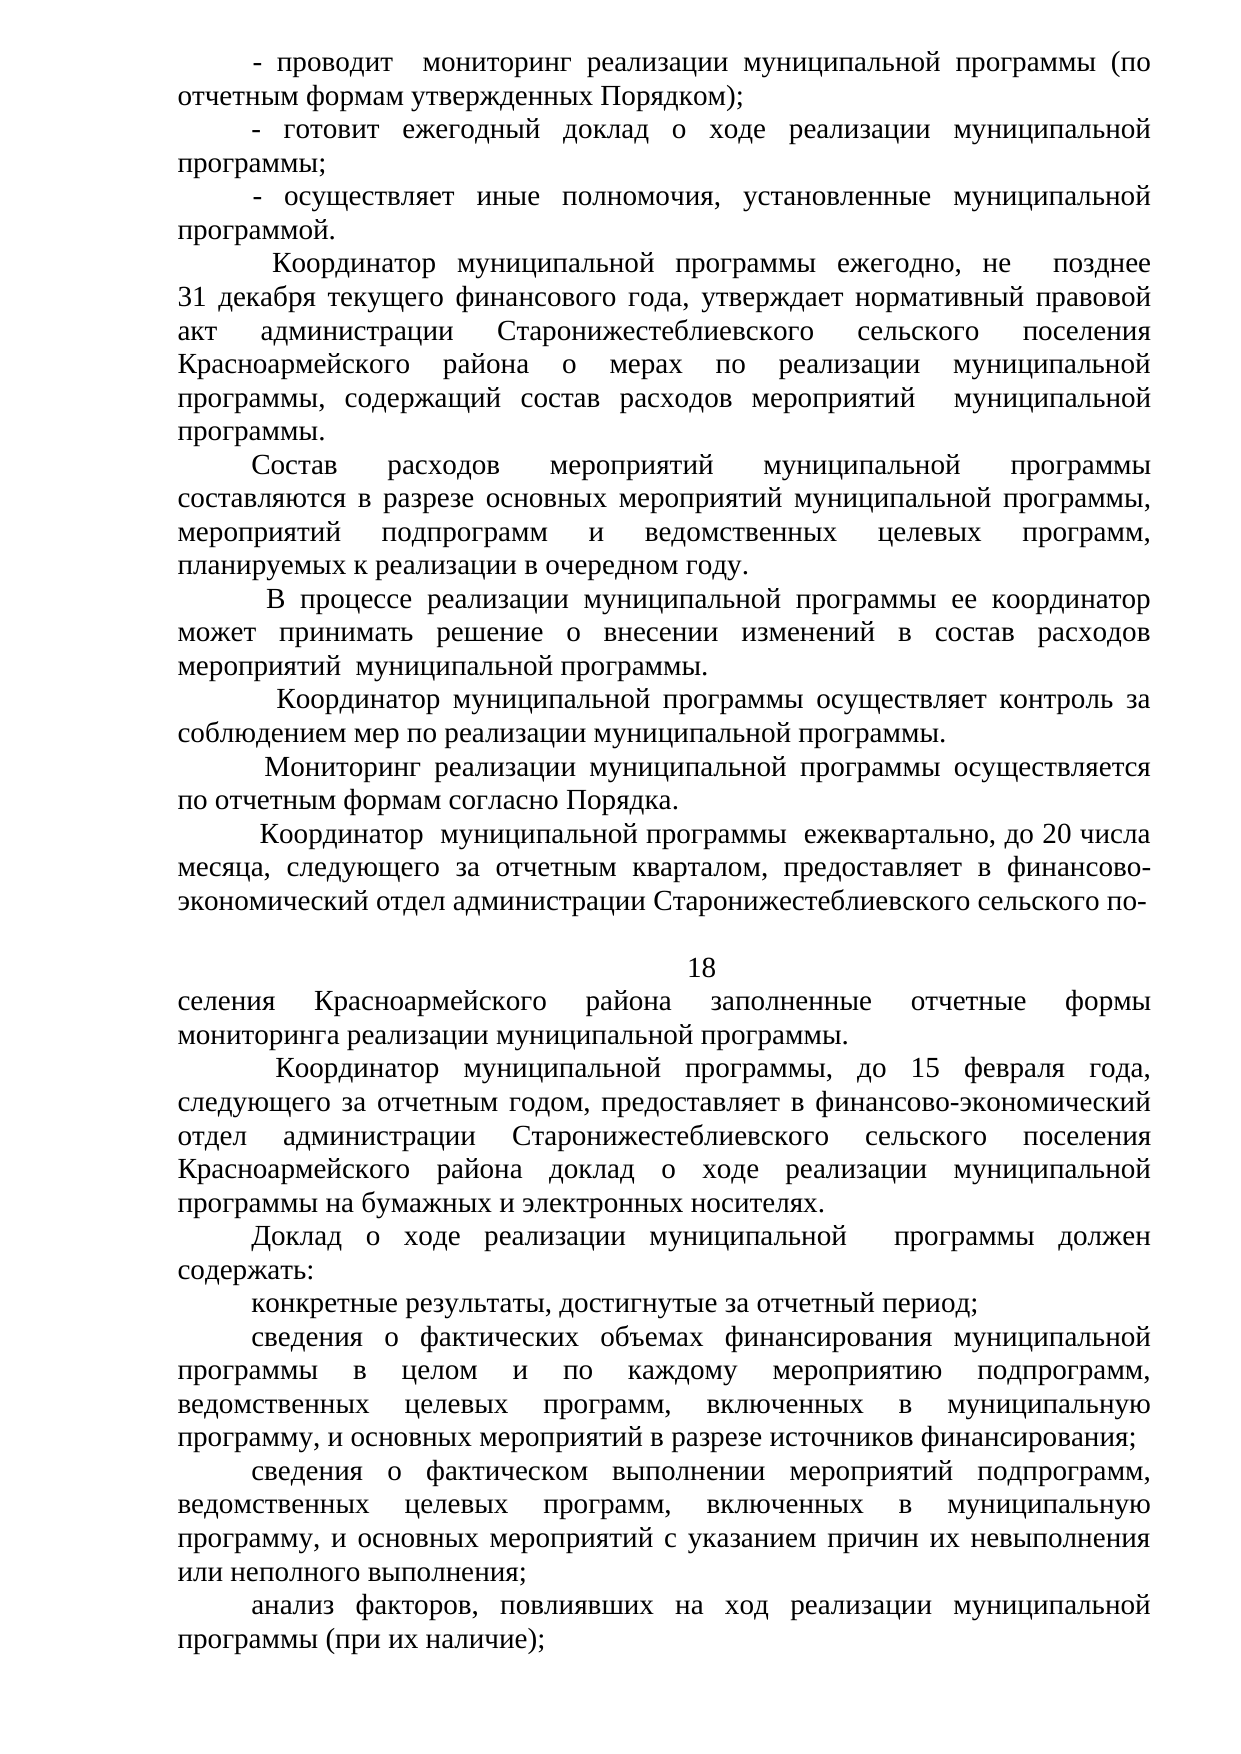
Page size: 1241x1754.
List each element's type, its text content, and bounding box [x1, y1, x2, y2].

text - осуществляет иные полномочия, установленные муниципальной программой. [177, 178, 1152, 246]
text Координатор муниципальной программы ежеквартально, до 20 числа месяца, следующего за отчетным кварталом, предоставляет в финансово-экономический отдел администрации Старонижестеблиевского сельского по- [177, 816, 1152, 916]
text - готовит ежегодный доклад о ходе реализации муниципальной программы; [177, 111, 1152, 178]
text Координатор муниципальной программы, до 15 февраля года, следующего за отчетным годом, предоставляет в финансово-экономический отдел администрации Старонижестеблиевского сельского поселения Красноармейского района доклад о ходе реализации муниципальной программы на бумажных и электронных носителях. [177, 1051, 1152, 1218]
text сведения о фактических объемах финансирования муниципальной программы в целом и по каждому мероприятию подпрограмм, ведомственных целевых программ, включенных в муниципальную программу, и основных мероприятий в разрезе источников финансирования; [177, 1319, 1152, 1453]
text - проводит мониторинг реализации муниципальной программы (по отчетным формам утвержденных Порядком); [177, 44, 1152, 111]
text Мониторинг реализации муниципальной программы осуществляется по отчетным формам согласно Порядка. [177, 749, 1152, 816]
text Координатор муниципальной программы осуществляет контроль за соблюдением мер по реализации муниципальной программы. [177, 682, 1152, 749]
text В процессе реализации муниципальной программы ее координатор может принимать решение о внесении изменений в состав расходов мероприятий муниципальной программы. [177, 581, 1152, 682]
text сведения о фактическом выполнении мероприятий подпрограмм, ведомственных целевых программ, включенных в муниципальную программу, и основных мероприятий с указанием причин их невыполнения или неполного выполнения; [177, 1453, 1152, 1587]
text 18 [177, 950, 1152, 983]
text анализ факторов, повлиявших на ход реализации муниципальной программы (при их наличие); [177, 1587, 1152, 1654]
text Координатор муниципальной программы ежегодно, не позднее 31 декабря текущего финансового года, утверждает нормативный правовой акт администрации Старонижестеблиевского сельского поселения Красноармейского района о мерах по реализации муниципальной программы, содержащий состав расходов мероприятий муниципальной программы. [177, 246, 1152, 447]
text конкретные результаты, достигнутые за отчетный период; [177, 1285, 1152, 1319]
text селения Красноармейского района заполненные отчетные формы мониторинга реализации муниципальной программы. [177, 983, 1152, 1051]
text Состав расходов мероприятий муниципальной программы составляются в разрезе основных мероприятий муниципальной программы, мероприятий подпрограмм и ведомственных целевых программ, планируемых к реализации в очередном году. [177, 447, 1152, 581]
text Доклад о ходе реализации муниципальной программы должен содержать: [177, 1218, 1152, 1285]
